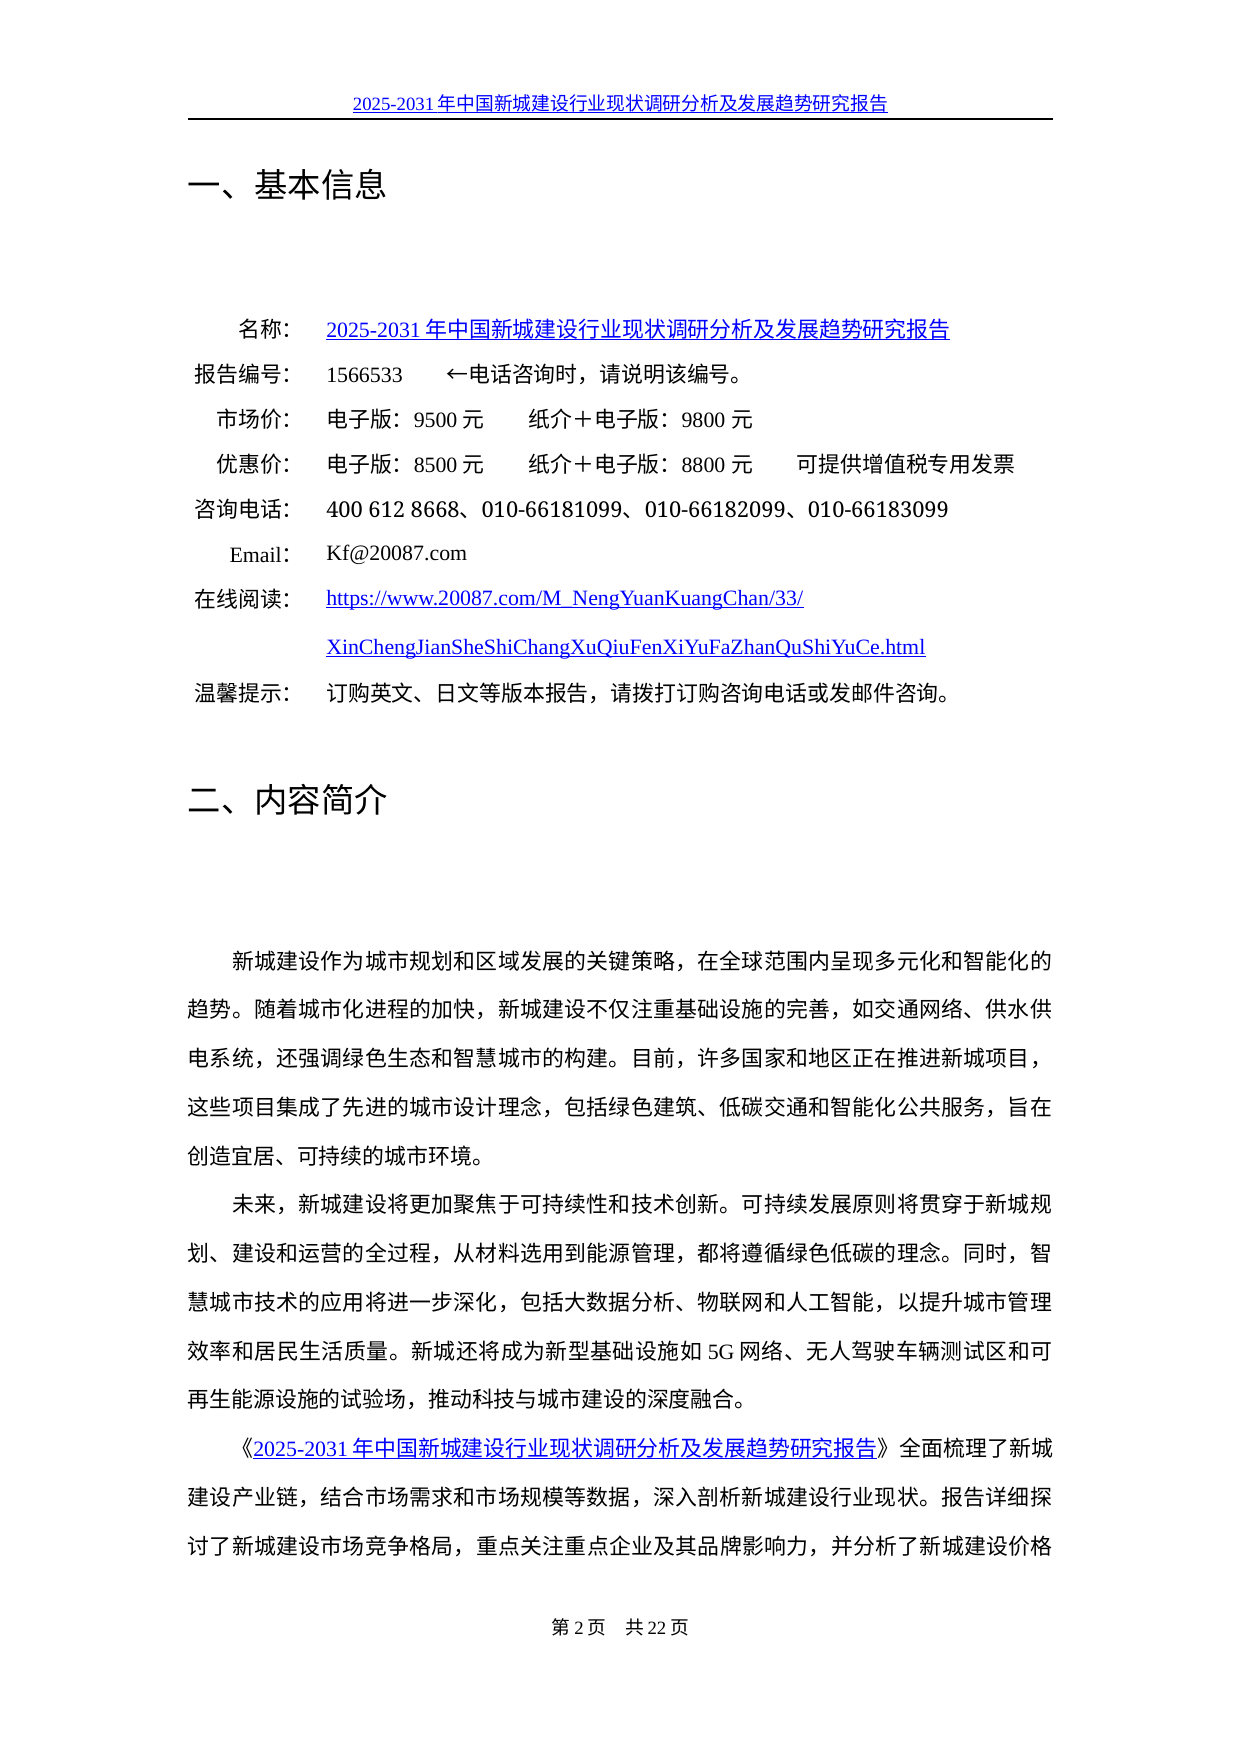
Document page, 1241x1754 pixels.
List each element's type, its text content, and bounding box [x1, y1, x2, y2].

table_cell 优惠价： [167, 447, 315, 492]
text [187, 943, 1053, 1561]
table_header 2025-2031年中国新城建设行业现状调研分析及发展趋势研究报告 [315, 312, 1073, 357]
table_header 名称： [167, 312, 315, 357]
title 二、内容简介 [187, 766, 1053, 831]
table_cell [315, 582, 1073, 675]
table_cell 订购英文、日文等版本报告，请拨打订购咨询电话或发邮件咨询。 [315, 675, 1073, 720]
table_cell 在线阅读： [167, 582, 315, 675]
table_cell 市场价： [167, 402, 315, 447]
title 一、基本信息 [187, 150, 1053, 215]
table_cell Kf@20087.com [315, 537, 1073, 582]
table_cell 报告编号： [167, 357, 315, 402]
table_cell 电子版：8500 元 纸介＋电子版：8800 元 可提供增值税专用发票 [315, 447, 1073, 492]
table_cell 咨询电话： [167, 492, 315, 537]
table_cell 1566533 ←电话咨询时，请说明该编号。 [315, 357, 1073, 402]
table_cell 400 612 8668、010-66181099、010-66182099、010-66183099 [315, 492, 1073, 537]
table_cell Email： [167, 537, 315, 582]
table_cell 电子版：9500 元 纸介＋电子版：9800 元 [315, 402, 1073, 447]
table_cell 温馨提示： [167, 675, 315, 720]
